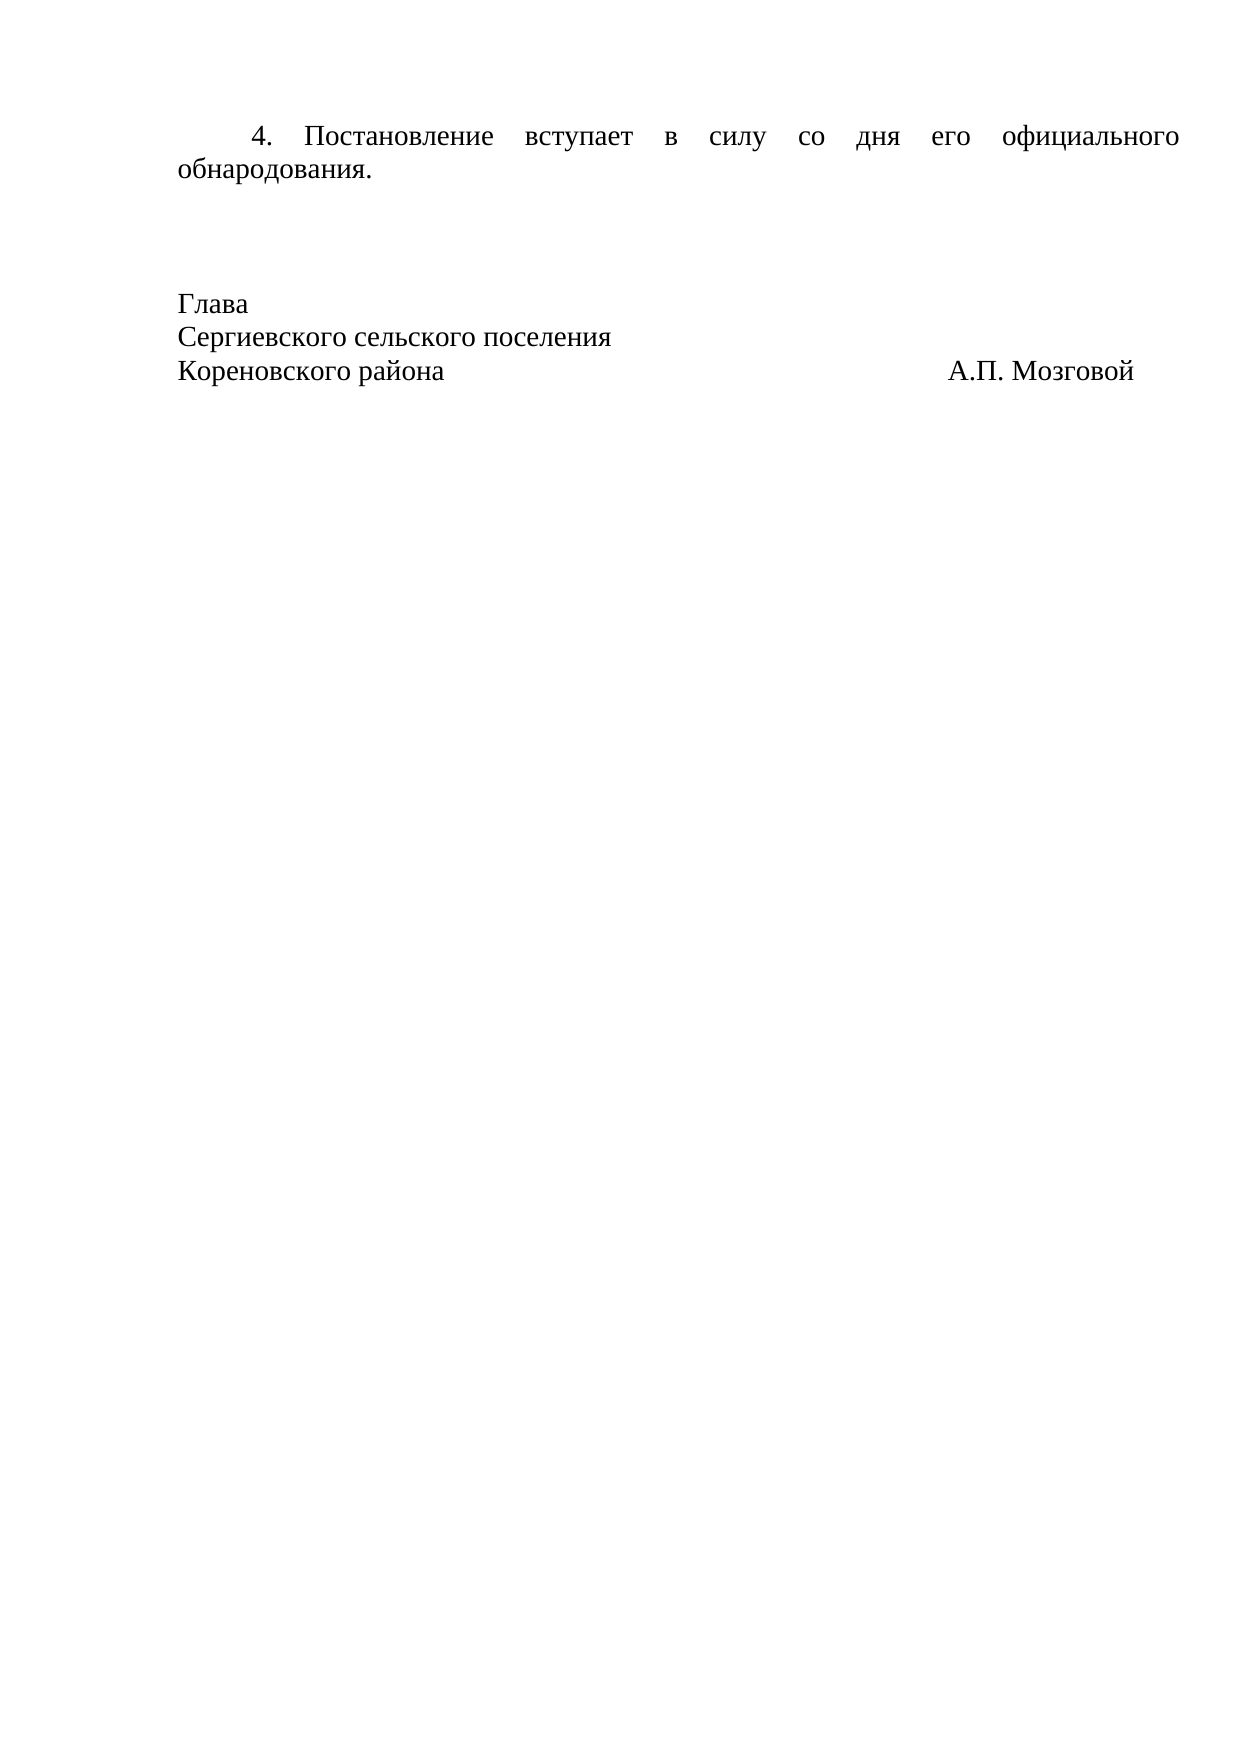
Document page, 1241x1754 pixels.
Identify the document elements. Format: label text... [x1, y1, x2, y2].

text Кореновского района А.П. Мозговой [177, 353, 1181, 386]
text Сергиевского сельского поселения [177, 319, 1181, 353]
text Глава [177, 286, 1181, 319]
text 4. Постановление вступает в силу со дня его официального обнародования. [177, 118, 1181, 185]
